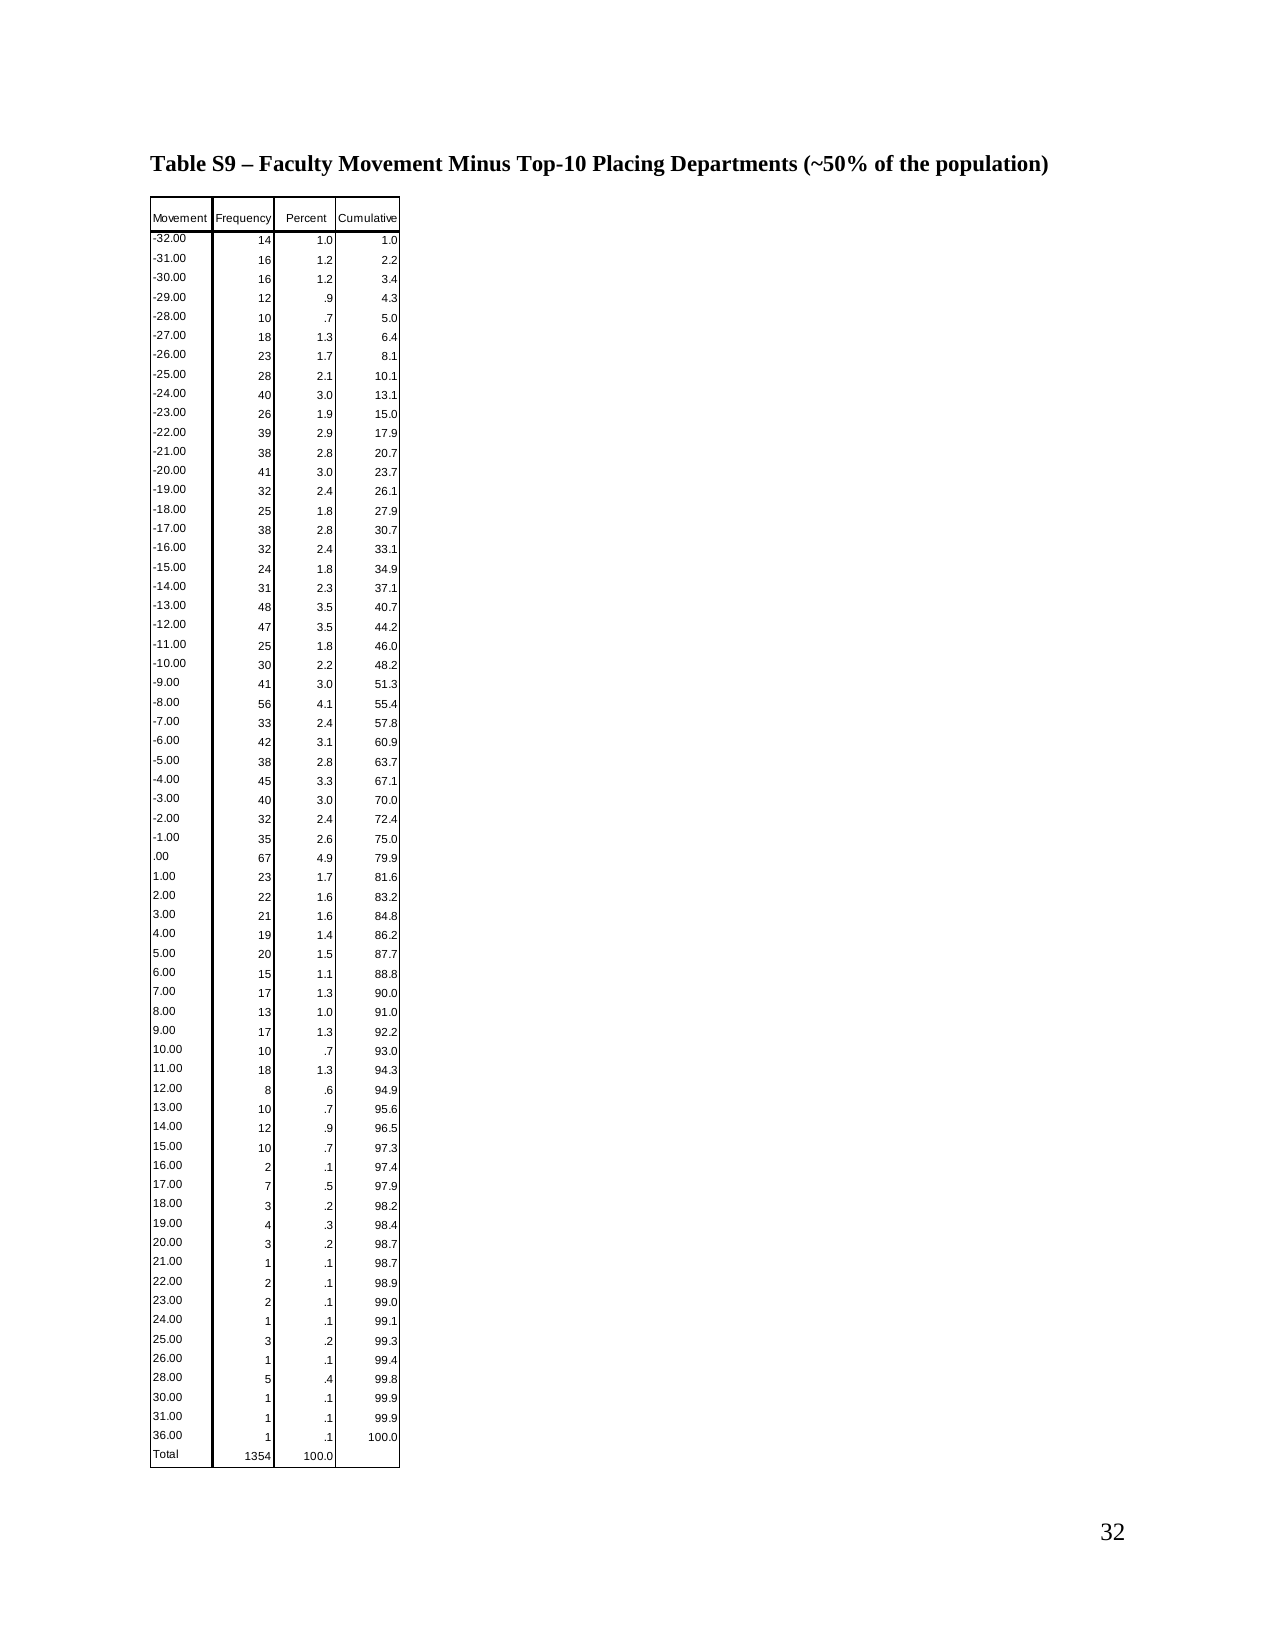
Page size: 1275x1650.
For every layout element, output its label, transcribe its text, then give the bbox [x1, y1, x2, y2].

text Table S9 – Faculty Movement Minus Top-10 Placing Departments (~50% of the population) [150, 150, 1125, 176]
